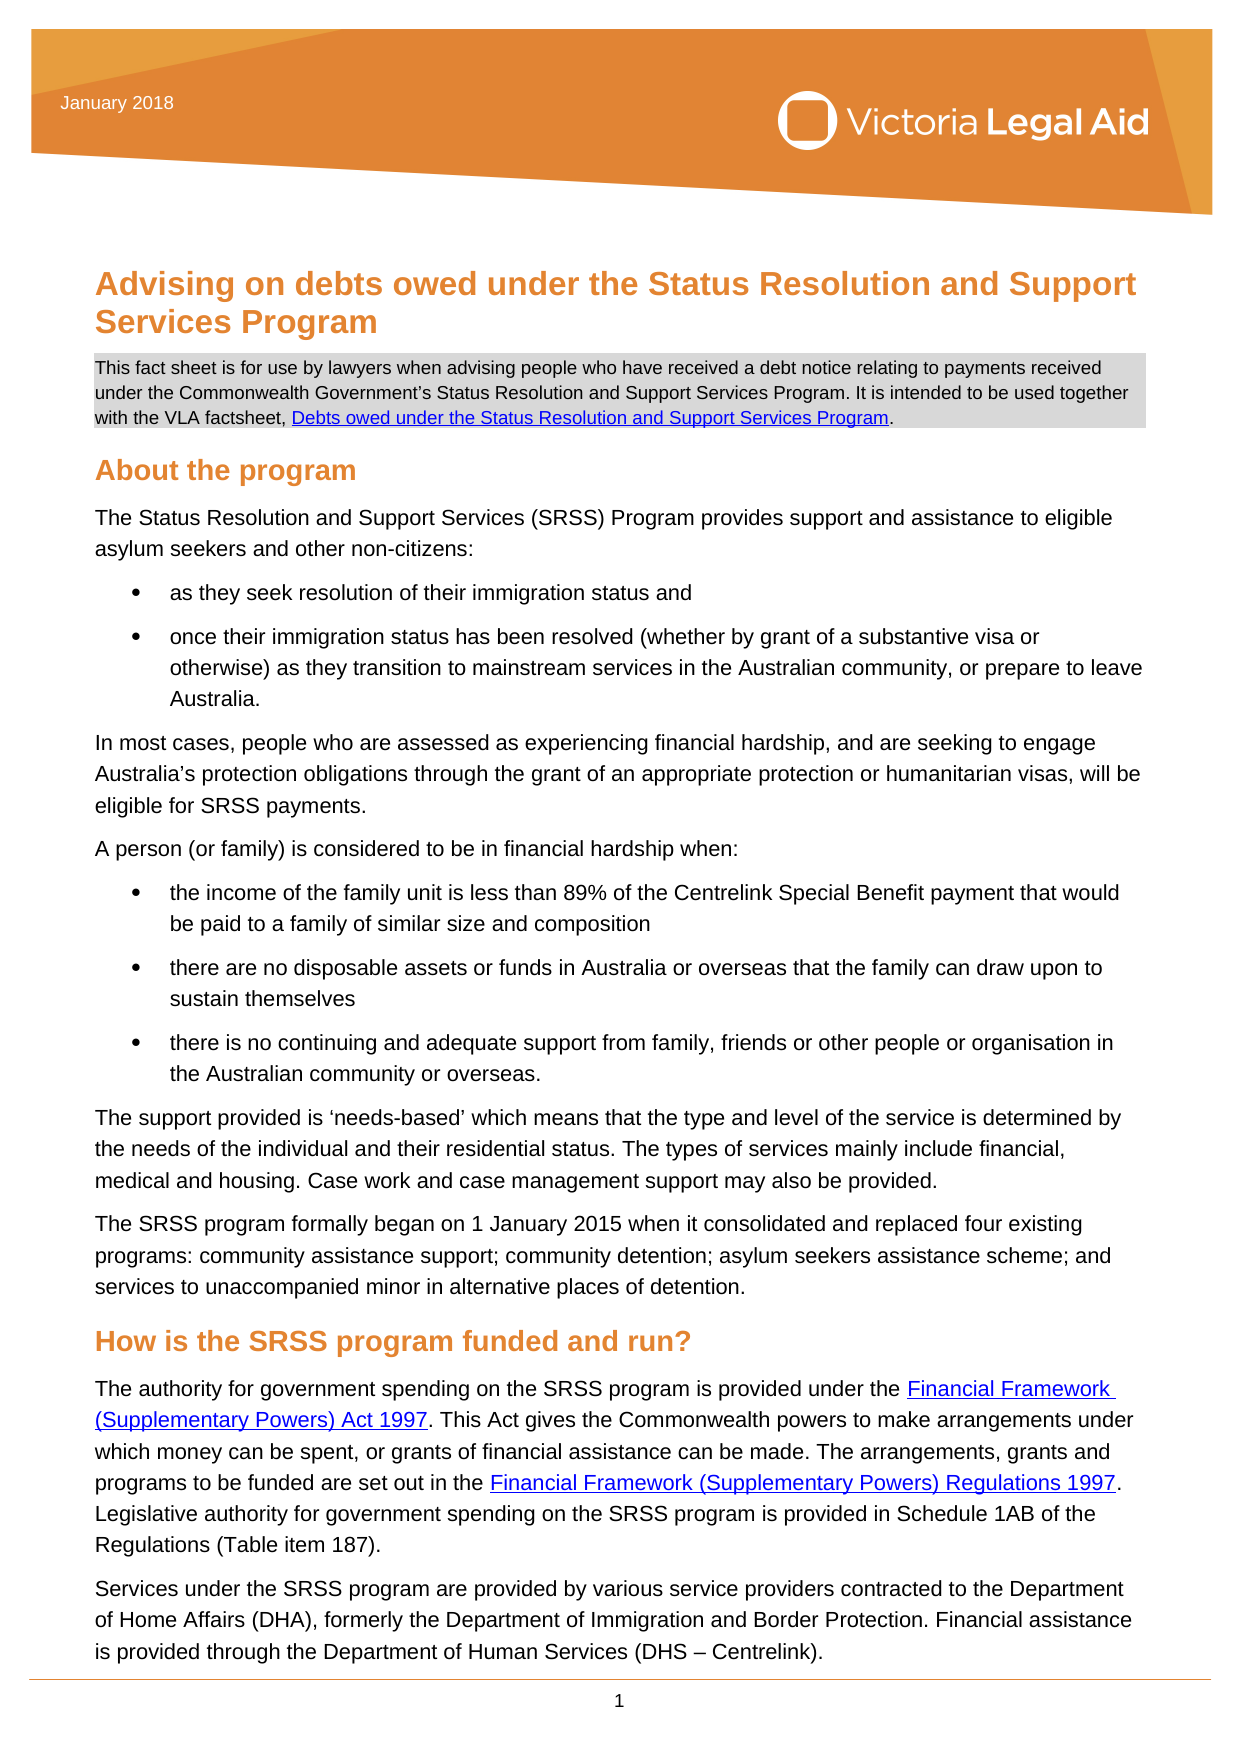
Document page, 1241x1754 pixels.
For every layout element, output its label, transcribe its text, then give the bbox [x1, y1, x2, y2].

text Services under the SRSS program are provided by various service providers contracted to the Department of Home Affairs (DHA), formerly the Department of Immigration and Border Protection. Financial assistance is provided through the Department of Human Services (DHS – Centrelink). [94, 1570, 1146, 1664]
subtitle How is the SRSS program funded and run? [94, 1324, 1146, 1358]
text In most cases, people who are assessed as experiencing financial hardship, and are seeking to engage Australia’s protection obligations through the grant of an appropriate protection or humanitarian visas, will be eligible for SRSS payments. [94, 724, 1146, 818]
subtitle About the program [94, 453, 1146, 487]
text The authority for government spending on the SRSS program is provided under the Financial Framework (Supplementary Powers) Act 1997. This Act gives the Commonwealth powers to make arrangements under which money can be spent, or grants of financial assistance can be made. The arrangements, grants and programs to be funded are set out in the Financial Framework (Supplementary Powers) Regulations 1997. Legislative authority for government spending on the SRSS program is provided in Schedule 1AB of the Regulations (Table item 187). [94, 1370, 1146, 1558]
text The support provided is ‘needs-based’ which means that the type and level of the service is determined by the needs of the individual and their residential status. The types of services mainly include financial, medical and housing. Case work and case management support may also be provided. [94, 1099, 1146, 1193]
text The Status Resolution and Support Services (SRSS) Program provides support and assistance to eligible asylum seekers and other non-citizens: [94, 499, 1146, 562]
text This fact sheet is for use by lawyers when advising people who have received a debt notice relating to payments received under the Commonwealth Government’s Status Resolution and Support Services Program. It is intended to be used together with the VLA factsheet, Debts owed under the Status Resolution and Support Services Program. [94, 353, 1146, 428]
list as they seek resolution of their immigration status and [132, 574, 1146, 605]
picture [31, 29, 1213, 236]
text The SRSS program formally began on 1 January 2015 when it consolidated and replaced four existing programs: community assistance support; community detention; asylum seekers assistance scheme; and services to unaccompanied minor in alternative places of detention. [94, 1205, 1146, 1299]
list the income of the family unit is less than 89% of the Centrelink Special Benefit payment that would be paid to a family of similar size and composition [132, 874, 1146, 937]
text A person (or family) is considered to be in financial hardship when: [94, 830, 1146, 862]
list there is no continuing and adequate support from family, friends or other people or organisation in the Australian community or overseas. [132, 1024, 1146, 1087]
list once their immigration status has been resolved (whether by grant of a substantive visa or otherwise) as they transition to mainstream services in the Australian community, or prepare to leave Australia. [132, 618, 1146, 712]
subtitle Advising on debts owed under the Status Resolution and Support Services Program [94, 264, 1146, 341]
list there are no disposable assets or funds in Australia or overseas that the family can draw upon to sustain themselves [132, 949, 1146, 1012]
